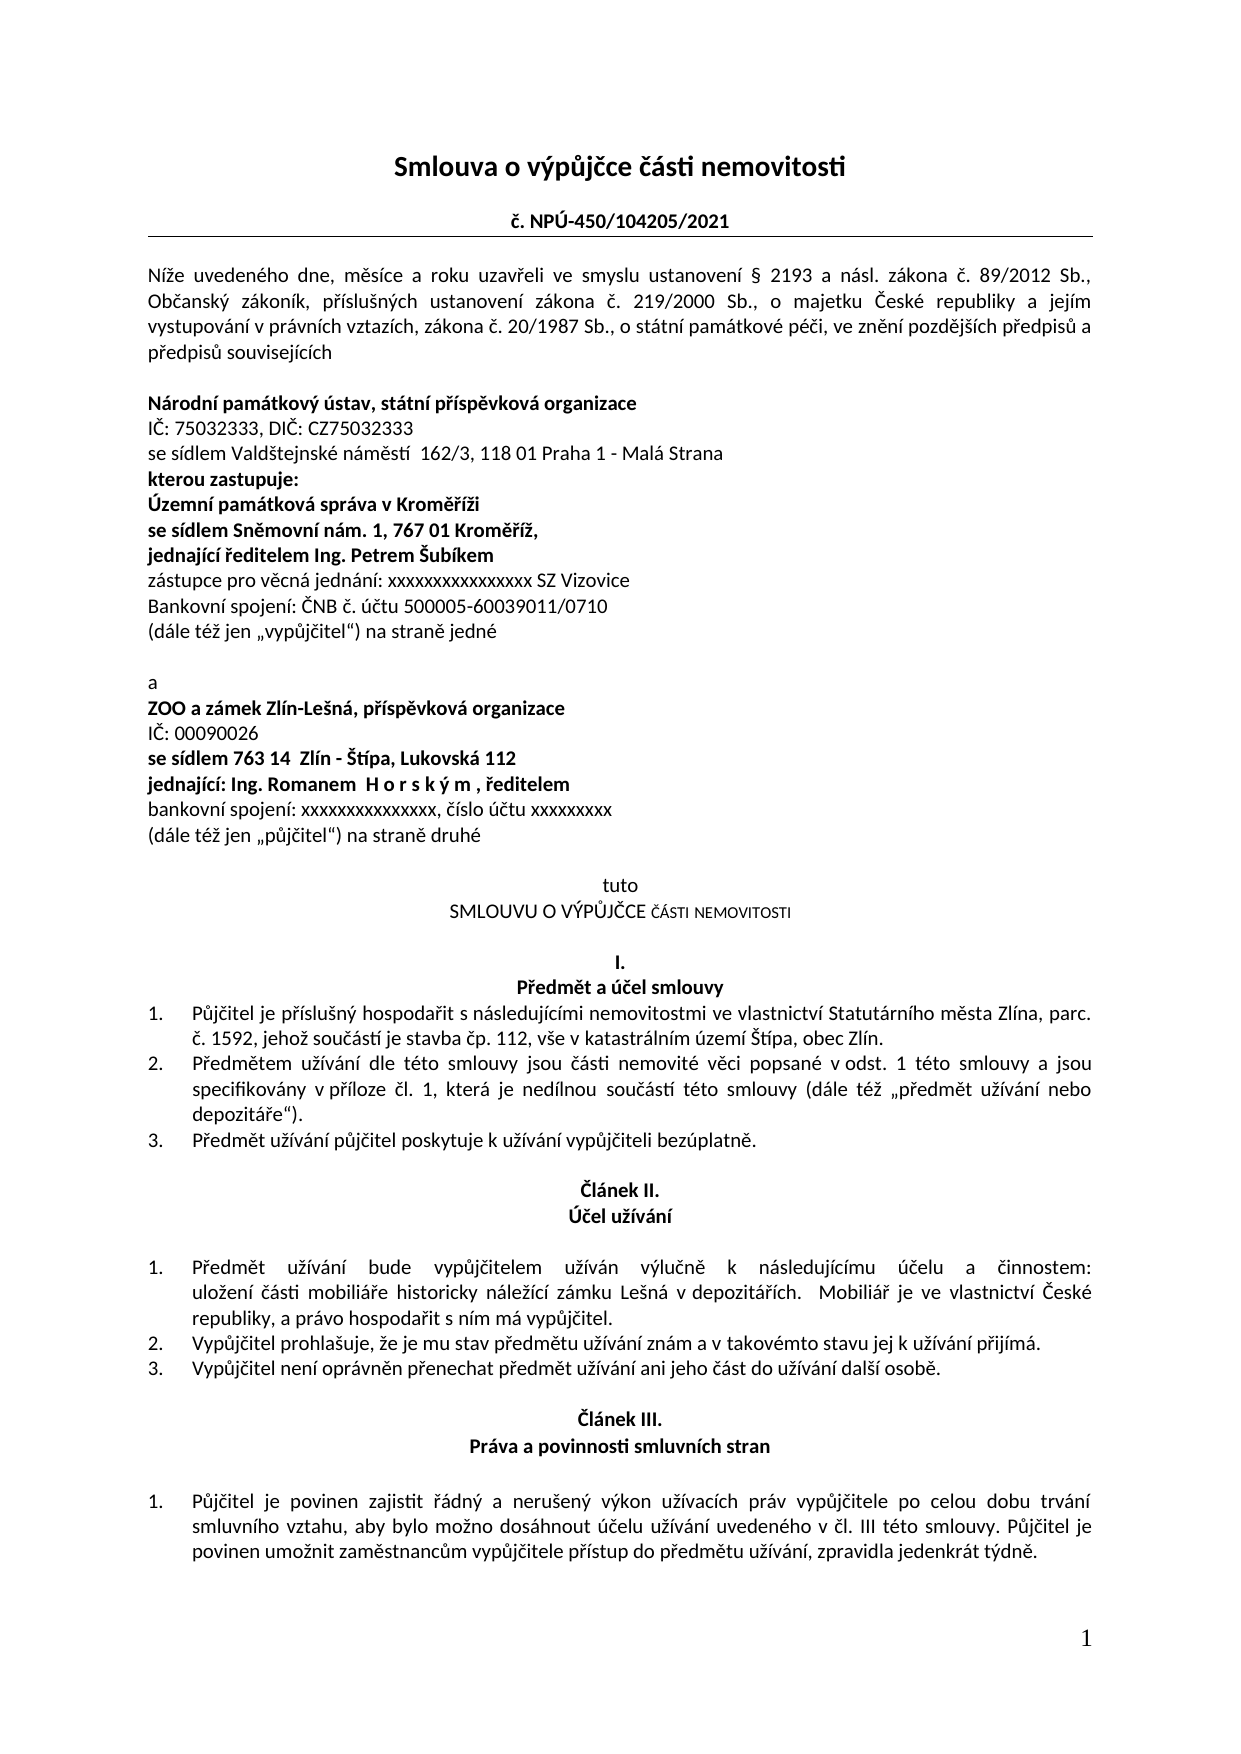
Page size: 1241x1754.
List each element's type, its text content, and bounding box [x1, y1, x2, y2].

text Práva a povinnosti smluvních stran [148, 1434, 1093, 1459]
text č. NPÚ-450/104205/2021 [148, 209, 1093, 236]
list Vypůjčitel prohlašuje, že je mu stav předmětu užívání znám a v takovémto stavu jej k užívání přijímá. [148, 1330, 1093, 1356]
text se sídlem 763 14 Zlín - Štípa, Lukovská 112 [148, 746, 1093, 771]
text Půjčitel je příslušný hospodařit s následujícími nemovitostmi ve vlastnictví Statutárního města Zlína, parc. č. 1592, jehož součástí je stavba čp. 112, vše v katastrálním území Štípa, obec Zlín. [148, 1000, 1093, 1051]
list 2. Předmětem užívání dle této smlouvy jsou části nemovité věci popsané v odst. 1 této smlouvy a jsou specifikovány v příloze čl. 1, která je nedílnou součástí této smlouvy (dále též „předmět užívání nebo depozitáře“). [148, 1051, 1093, 1127]
text Bankovní spojení: ČNB č. účtu 500005-60039011/0710 [148, 593, 1093, 618]
text se sídlem Sněmovní nám. 1, 767 01 Kroměříž, [148, 517, 1093, 542]
text I. [148, 949, 1093, 974]
text IČ: 75032333, DIČ: CZ75032333 [148, 415, 1093, 441]
text jednající: Ing. Romanem H o r s k ý m , ředitelem [148, 771, 1093, 796]
text Článek III. [148, 1406, 1093, 1432]
list Vypůjčitel není oprávněn přenechat předmět užívání ani jeho část do užívání další osobě. [148, 1356, 1093, 1381]
text Smlouva o výpůjčce části nemovitosti [148, 148, 1093, 183]
text Územní památková správa v Kroměříži [148, 491, 1093, 517]
text SMLOUVU O VÝPŮJČCE části nemovitosti [148, 898, 1093, 923]
list Předmět užívání bude vypůjčitelem užíván výlučně k následujícímu účelu a činnostem: uložení části mobiliáře historicky náležící zámku Lešná v depozitářích. Mobiliář je ve vlastnictví České republiky, a právo hospodařit s ním má vypůjčitel. [148, 1254, 1093, 1330]
text a [148, 669, 1093, 695]
text kterou zastupuje: [148, 466, 1093, 491]
text IČ: 00090026 [148, 720, 1093, 746]
text Níže uvedeného dne, měsíce a roku uzavřeli ve smyslu ustanovení § 2193 a násl. zákona č. 89/2012 Sb., Občanský zákoník, příslušných ustanovení zákona č. 219/2000 Sb., o majetku České republiky a jejím vystupování v právních vztazích, zákona č. 20/1987 Sb., o státní památkové péči, ve znění pozdějších předpisů a předpisů souvisejících [148, 263, 1093, 364]
text Národní památkový ústav, státní příspěvková organizace [148, 390, 1093, 415]
text (dále též jen „vypůjčitel“) na straně jedné [148, 618, 1093, 644]
list Předmět a účel smlouvy [148, 974, 1093, 1000]
text zástupce pro věcná jednání: xxxxxxxxxxxxxxxx SZ Vizovice [148, 568, 1093, 593]
text Účel užívání [148, 1203, 1093, 1228]
text se sídlem Valdštejnské náměstí 162/3, 118 01 Praha 1 - Malá Strana [148, 441, 1093, 466]
text bankovní spojení: xxxxxxxxxxxxxxx, číslo účtu xxxxxxxxx [148, 796, 1093, 822]
text (dále též jen „půjčitel“) na straně druhé [148, 822, 1093, 847]
text tuto [148, 873, 1093, 898]
text jednající ředitelem Ing. Petrem Šubíkem [148, 542, 1093, 568]
list 3. Předmět užívání půjčitel poskytuje k užívání vypůjčiteli bezúplatně. [148, 1127, 1093, 1152]
text Článek II. [148, 1178, 1093, 1203]
text ZOO a zámek Zlín-Lešná, příspěvková organizace [148, 695, 1093, 720]
list Půjčitel je povinen zajistit řádný a nerušený výkon užívacích práv vypůjčitele po celou dobu trvání smluvního vztahu, aby bylo možno dosáhnout účelu užívání uvedeného v čl. III této smlouvy. Půjčitel je povinen umožnit zaměstnancům vypůjčitele přístup do předmětu užívání, zpravidla jedenkrát týdně. [148, 1488, 1093, 1564]
